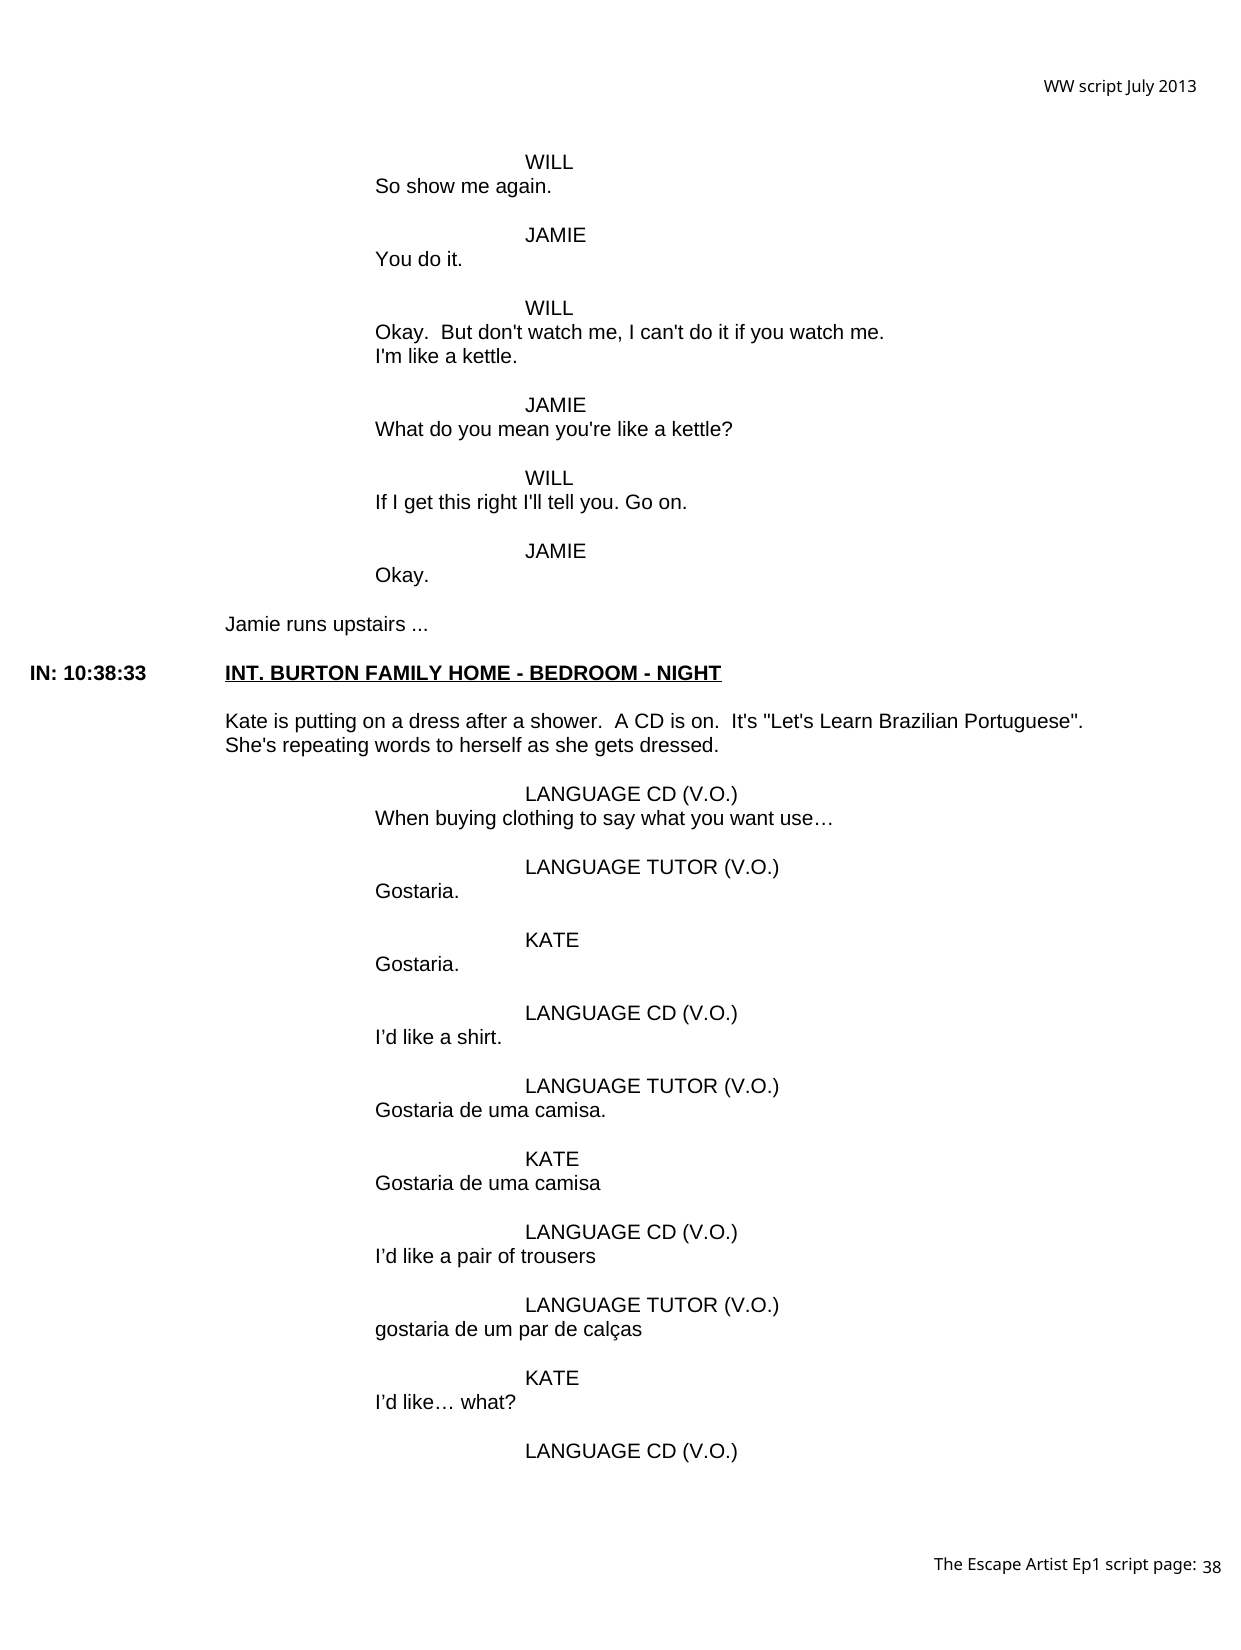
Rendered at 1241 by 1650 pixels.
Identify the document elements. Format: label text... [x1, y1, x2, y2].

text WILL [525, 466, 1088, 489]
text LANGUAGE CD (v.O.) [525, 1220, 1088, 1244]
subtitle IN: 10:38:33 INT. Burton family home - BEDROOM - night [29, 660, 1126, 684]
text What do you mean you're like a kettle? [375, 417, 901, 441]
text You do it. [375, 247, 901, 271]
text Jamie runs upstairs ... [225, 611, 1126, 635]
text Jamie [525, 223, 1088, 247]
text WILL [525, 296, 1088, 320]
text LANGUAGE TUTOR (v.O.) [525, 1074, 1088, 1098]
text JAMIE [525, 393, 1088, 417]
text LANGUAGE TUTOR (v.O.) [525, 1293, 1088, 1317]
text Will [525, 150, 1088, 174]
text I’d like… what? [375, 1389, 901, 1413]
text Gostaria. [375, 952, 901, 976]
text JAMIE [525, 538, 1088, 562]
text LANGUAGE TUTOR (v.O.) [525, 855, 1088, 879]
text I’d like a shirt. [375, 1025, 901, 1049]
text I’d like a pair of trousers [375, 1244, 901, 1268]
text Gostaria de uma camisa [375, 1171, 901, 1195]
text Okay. But don't watch me, I can't do it if you watch me. I'm like a kettle. [375, 320, 901, 368]
text Kate [525, 928, 1088, 952]
text If I get this right I'll tell you. Go on. [375, 489, 901, 513]
text So show me again. [375, 174, 901, 198]
text Kate is putting on a dress after a shower. A CD is on. It's "Let's Learn Brazilian Portuguese". She's repeating words to herself as she gets dressed. [225, 709, 1126, 757]
text LANGUAGE CD (v.O.) [525, 782, 1088, 806]
text Gostaria. [375, 879, 901, 903]
text LANGUAGE CD (v.O.) [525, 1001, 1088, 1025]
text Okay. [375, 562, 901, 586]
text Kate [525, 1147, 1088, 1171]
text When buying clothing to say what you want use… [375, 806, 901, 830]
text gostaria de um par de calças [375, 1317, 901, 1341]
text Kate [525, 1366, 1088, 1389]
text LANGUAGE CD (v.O.) [525, 1438, 1088, 1462]
text Gostaria de uma camisa. [375, 1098, 901, 1122]
